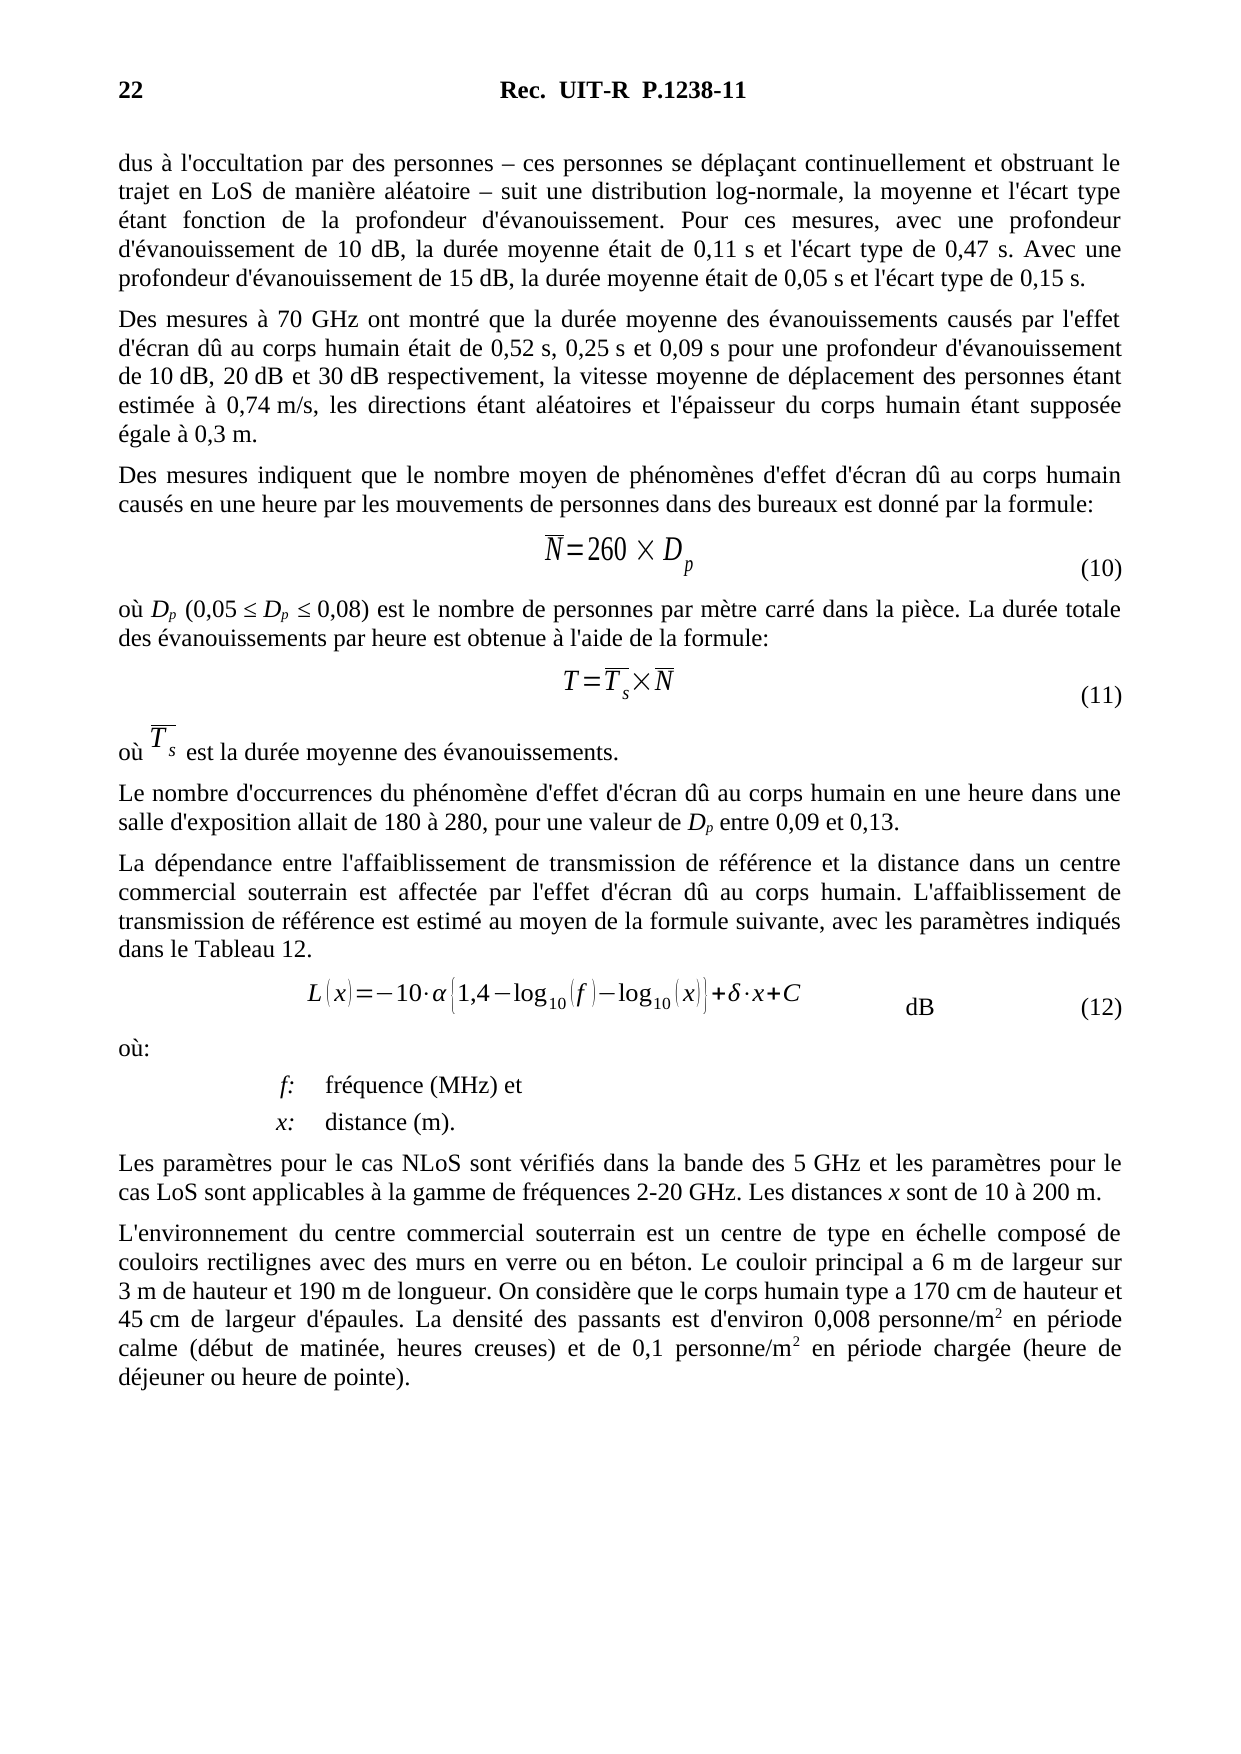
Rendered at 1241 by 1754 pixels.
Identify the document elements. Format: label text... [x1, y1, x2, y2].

text Les paramètres pour le cas NLoS sont vérifiés dans la bande des 5 GHz et les paramètres pour le cas LoS sont applicables à la gamme de fréquences 2-20 GHz. Les distances x sont de 10 à 200 m. [118, 1148, 1122, 1206]
text où est la durée moyenne des évanouissements. [118, 721, 1122, 766]
text Le nombre d'occurrences du phénomène d'effet d'écran dû au corps humain en une heure dans une salle d'exposition allait de 180 à 280, pour une valeur de Dp entre 0,09 et 0,13. [118, 778, 1122, 836]
text Des mesures à 70 GHz ont montré que la durée moyenne des évanouissements causés par l'effet d'écran dû au corps humain était de 0,52 s, 0,25 s et 0,09 s pour une profondeur d'évanouissement de 10 dB, 20 dB et 30 dB respectivement, la vitesse moyenne de déplacement des personnes étant estimée à 0,74 m/s, les directions étant aléatoires et l'épaisseur du corps humain étant supposée égale à 0,3 m. [118, 304, 1122, 448]
text où Dp (0,05 ≤ Dp ≤ 0,08) est le nombre de personnes par mètre carré dans la pièce. La durée totale des évanouissements par heure est obtenue à l'aide de la formule: [118, 594, 1122, 652]
text (10) [118, 530, 1122, 582]
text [118, 148, 1122, 291]
text La dépendance entre l'affaiblissement de transmission de référence et la distance dans un centre commercial souterrain est affectée par l'effet d'écran dû au corps humain. L'affaiblissement de transmission de référence est estimé au moyen de la formule suivante, avec les paramètres indiqués dans le Tableau 12. [118, 848, 1122, 963]
text dB (12) [118, 976, 1122, 1020]
text x: distance (m). [118, 1107, 1122, 1136]
text f: fréquence (MHz) et [118, 1070, 1122, 1099]
text (11) [118, 664, 1122, 709]
text L'environnement du centre commercial souterrain est un centre de type en échelle composé de couloirs rectilignes avec des murs en verre ou en béton. Le couloir principal a 6 m de largeur sur 3 m de hauteur et 190 m de longueur. On considère que le corps humain type a 170 cm de hauteur et 45 cm de largeur d'épaules. La densité des passants est d'environ 0,008 personne/m2 en période calme (début de matinée, heures creuses) et de 0,1 personne/m2 en période chargée (heure de déjeuner ou heure de pointe). [118, 1218, 1122, 1391]
text où: [118, 1033, 1122, 1062]
text Des mesures indiquent que le nombre moyen de phénomènes d'effet d'écran dû au corps humain causés en une heure par les mouvements de personnes dans des bureaux est donné par la formule: [118, 460, 1122, 518]
